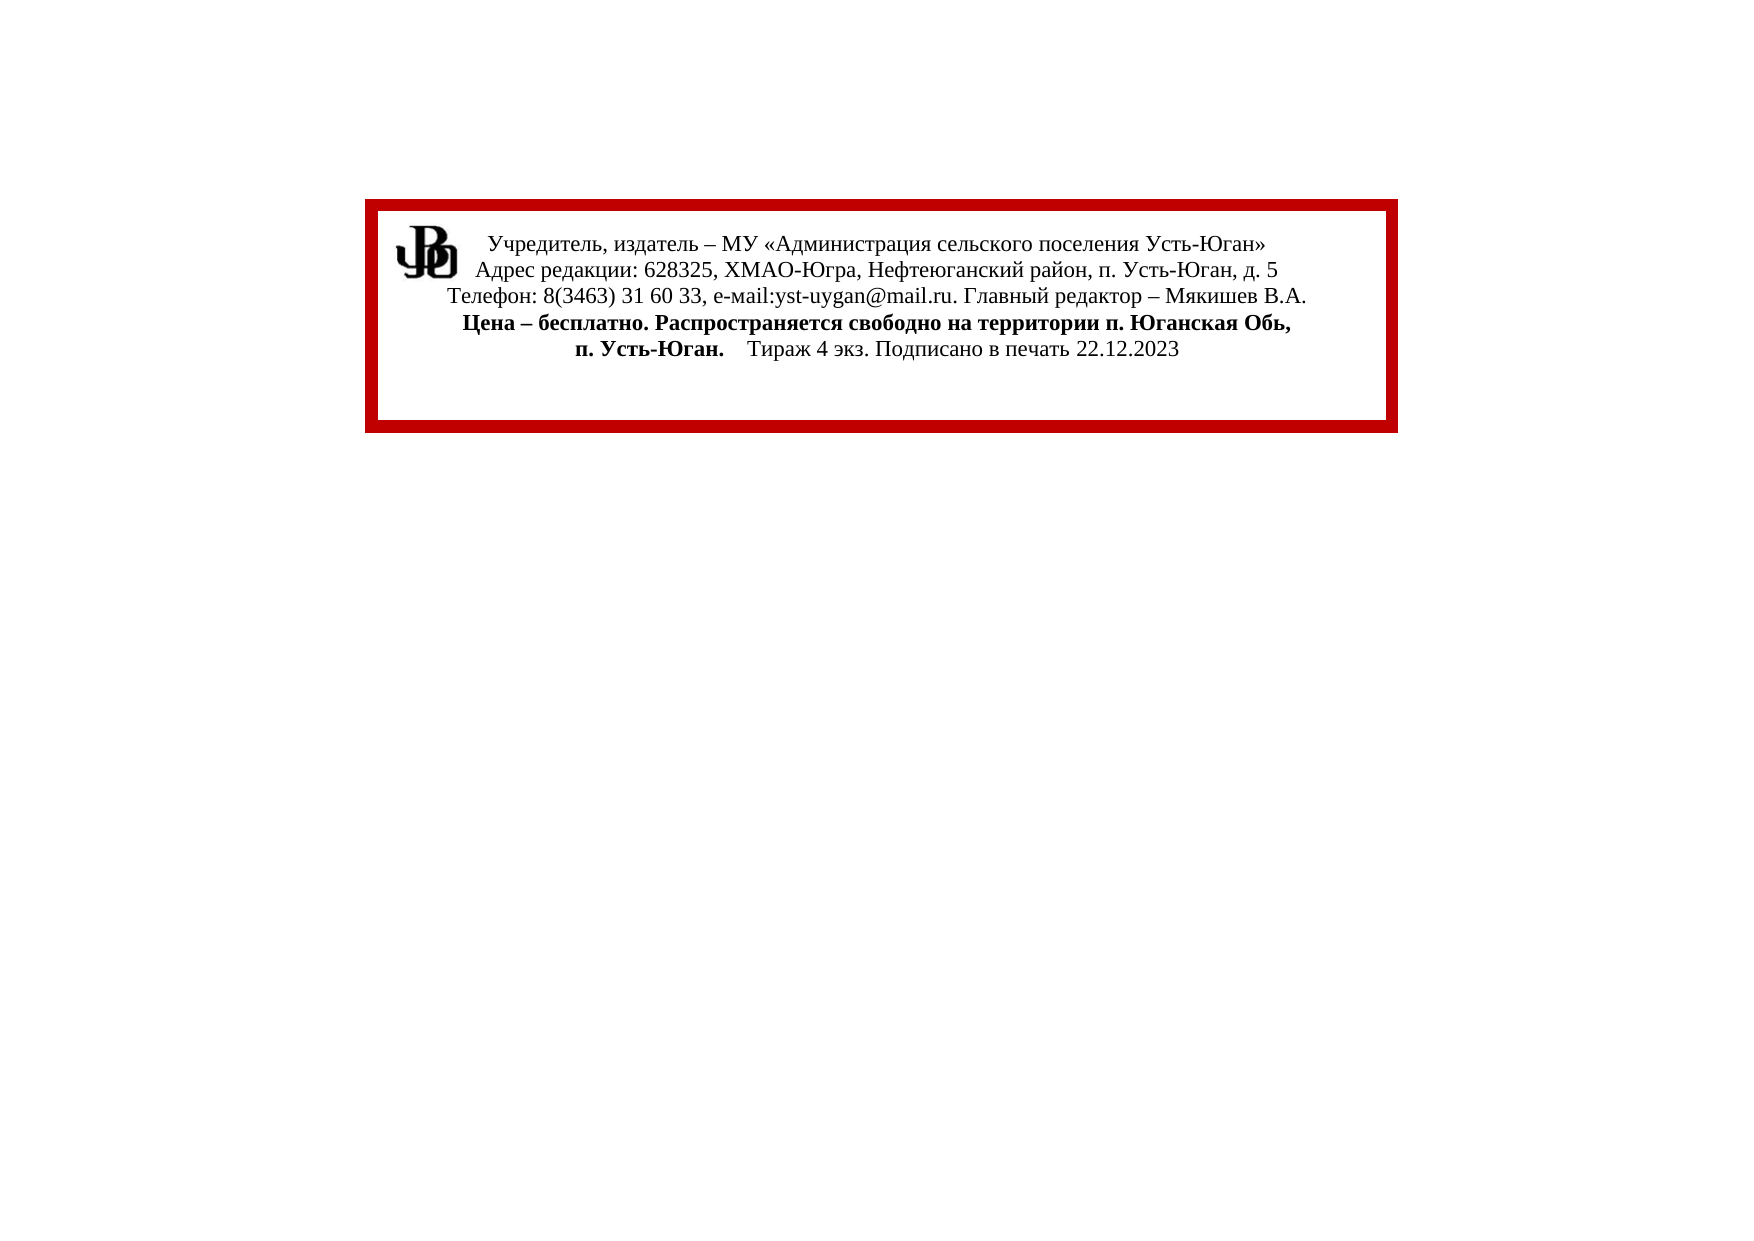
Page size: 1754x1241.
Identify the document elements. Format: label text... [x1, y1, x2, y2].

text Цена – бесплатно. Распространяется свободно на территории п. Юганская Обь, [118, 309, 1636, 335]
text Адрес редакции: 628325, ХМАО-Югра, Нефтеюганский район, п. Усть-Юган, д. 5 [118, 256, 1636, 283]
text Телефон: 8(3463) 31 60 33, е-мail:yst-uygan@mail.ru. Главный редактор – Мякишев В.А. [118, 283, 1636, 309]
text п. Усть-Юган. Тираж 4 экз. Подписано в печать 22.12.2023 [118, 335, 1636, 362]
text Учредитель, издатель – МУ «Администрация сельского поселения Усть-Юган» [118, 230, 1636, 256]
picture [392, 218, 474, 230]
